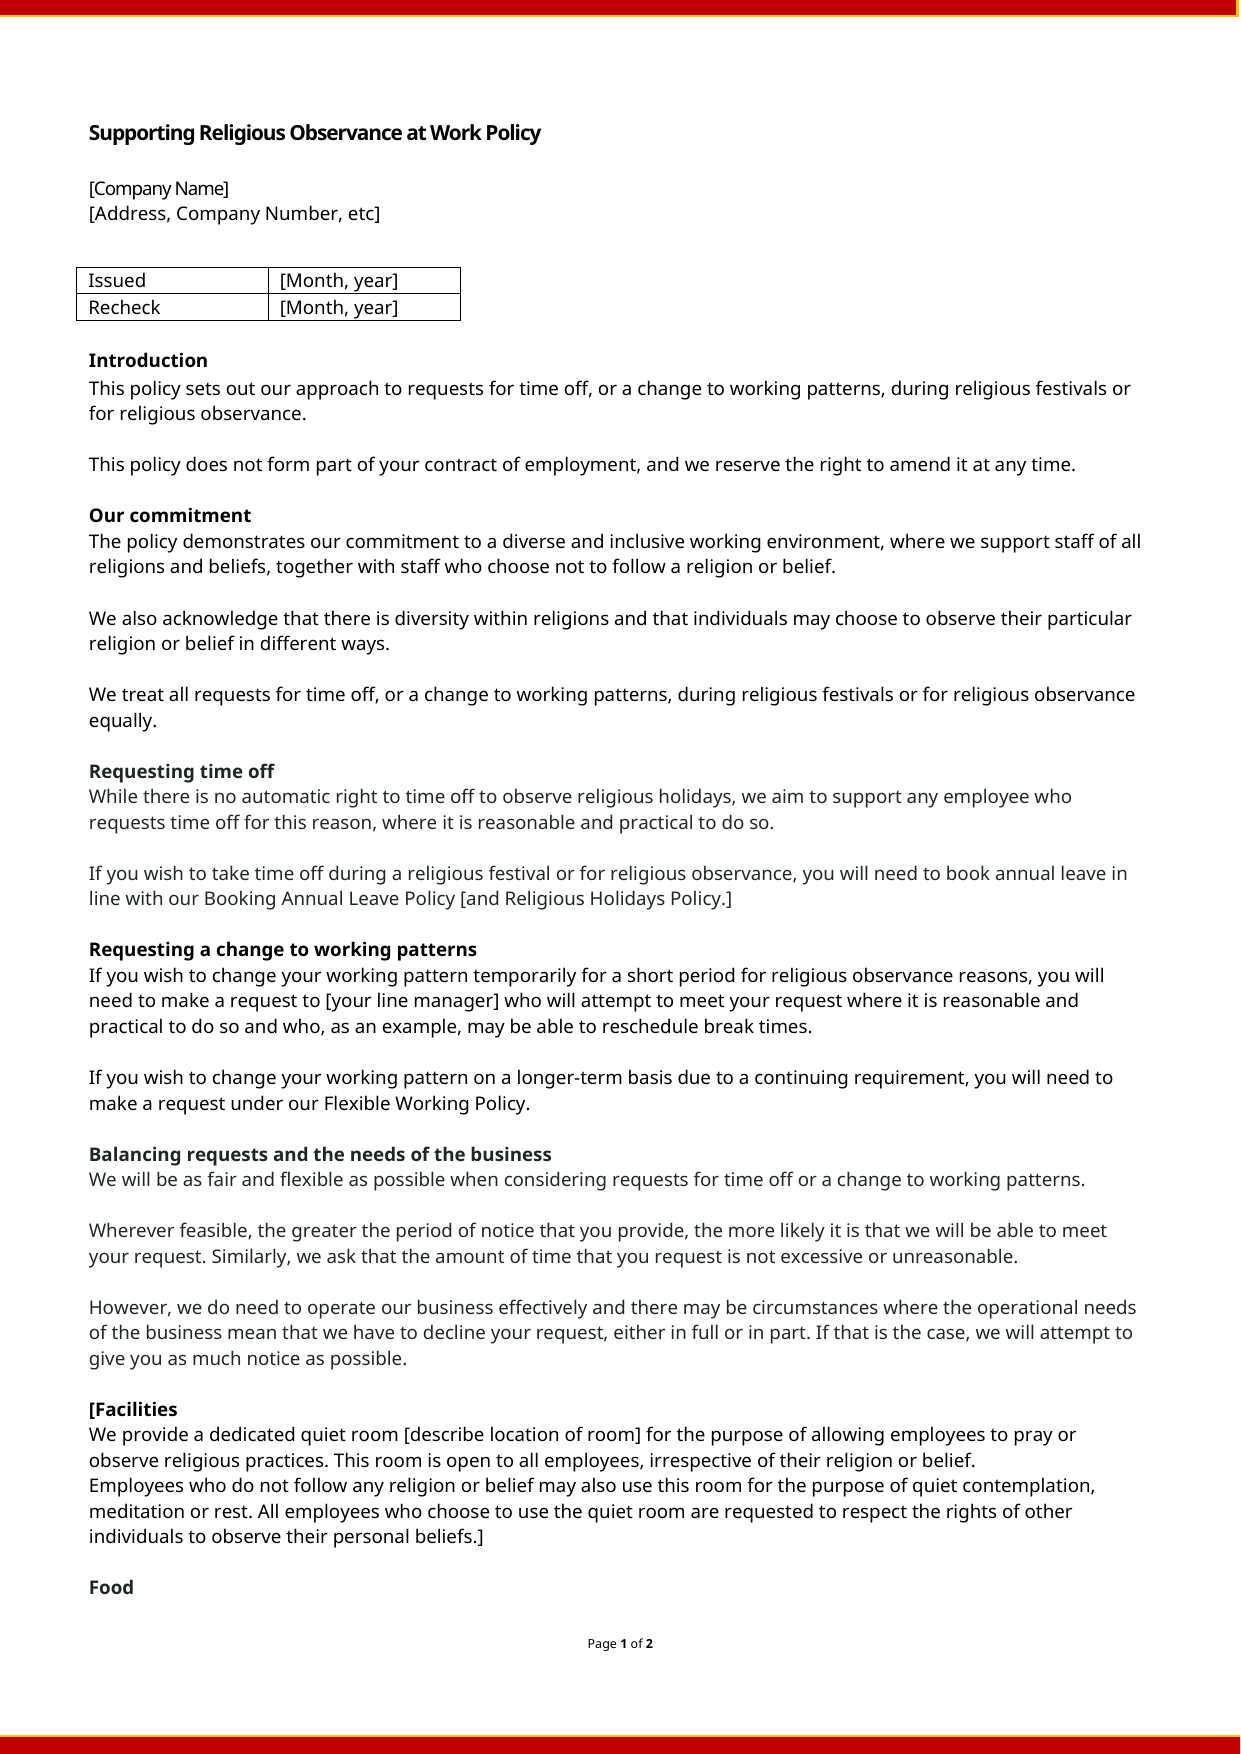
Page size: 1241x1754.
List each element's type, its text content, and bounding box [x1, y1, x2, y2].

text We also acknowledge that there is diversity within religions and that individuals may choose to observe their particular religion or belief in different ways. [89, 605, 1152, 656]
text If you wish to take time off during a religious festival or for religious observance, you will need to book annual leave in line with our Booking Annual Leave Policy [and Religious Holidays Policy.] [89, 860, 1152, 911]
text Balancing requests and the needs of the business [89, 1141, 1152, 1166]
text [Address, Company Number, etc] [89, 201, 1152, 226]
text The policy demonstrates our commitment to a diverse and inclusive working environment, where we support staff of all religions and beliefs, together with staff who choose not to follow a religion or belief. [89, 528, 1152, 579]
text This policy does not form part of your contract of employment, and we reserve the right to amend it at any time. [89, 452, 1152, 477]
text This policy sets out our approach to requests for time off, or a change to working patterns, during religious festivals or for religious observance. [89, 375, 1152, 426]
subtitle Introduction [89, 348, 1152, 373]
text We treat all requests for time off, or a change to working patterns, during religious festivals or for religious observance equally. [89, 681, 1152, 732]
text Employees who do not follow any religion or belief may also use this room for the purpose of quiet contemplation, meditation or rest. All employees who choose to use the quiet room are requested to respect the rights of other individuals to observe their personal beliefs.] [89, 1473, 1152, 1549]
table_header [Month, year] [269, 268, 460, 293]
title Supporting Religious Observance at Work Policy [89, 118, 1152, 147]
text Food [89, 1575, 1152, 1600]
text However, we do need to operate our business effectively and there may be circumstances where the operational needs of the business mean that we have to decline your request, either in full or in part. If that is the case, we will attempt to give you as much notice as possible. [89, 1294, 1152, 1371]
text Requesting time off [89, 758, 1152, 783]
text Our commitment [89, 503, 1152, 528]
title [Company Name] [89, 175, 1152, 201]
table_cell Recheck [77, 294, 268, 320]
text We will be as fair and flexible as possible when considering requests for time off or a change to working patterns. [89, 1166, 1152, 1192]
table_cell [Month, year] [269, 294, 460, 320]
text If you wish to change your working pattern on a longer-term basis due to a continuing requirement, you will need to make a request under our Flexible Working Policy. [89, 1064, 1152, 1115]
text While there is no automatic right to time off to observe religious holidays, we aim to support any employee who requests time off for this reason, where it is reasonable and practical to do so. [89, 783, 1152, 834]
text [Facilities [89, 1396, 1152, 1422]
text We provide a dedicated quiet room [describe location of room] for the purpose of allowing employees to pray or observe religious practices. This room is open to all employees, irrespective of their religion or belief. [89, 1422, 1152, 1473]
table_header Issued [77, 268, 268, 293]
text If you wish to change your working pattern temporarily for a short period for religious observance reasons, you will need to make a request to [your line manager] who will attempt to meet your request where it is reasonable and practical to do so and who, as an example, may be able to reschedule break times. [89, 962, 1152, 1039]
text Requesting a change to working patterns [89, 937, 1152, 962]
text Wherever feasible, the greater the period of notice that you provide, the more likely it is that we will be able to meet your request. Similarly, we ask that the amount of time that you request is not excessive or unreasonable. [89, 1217, 1152, 1268]
